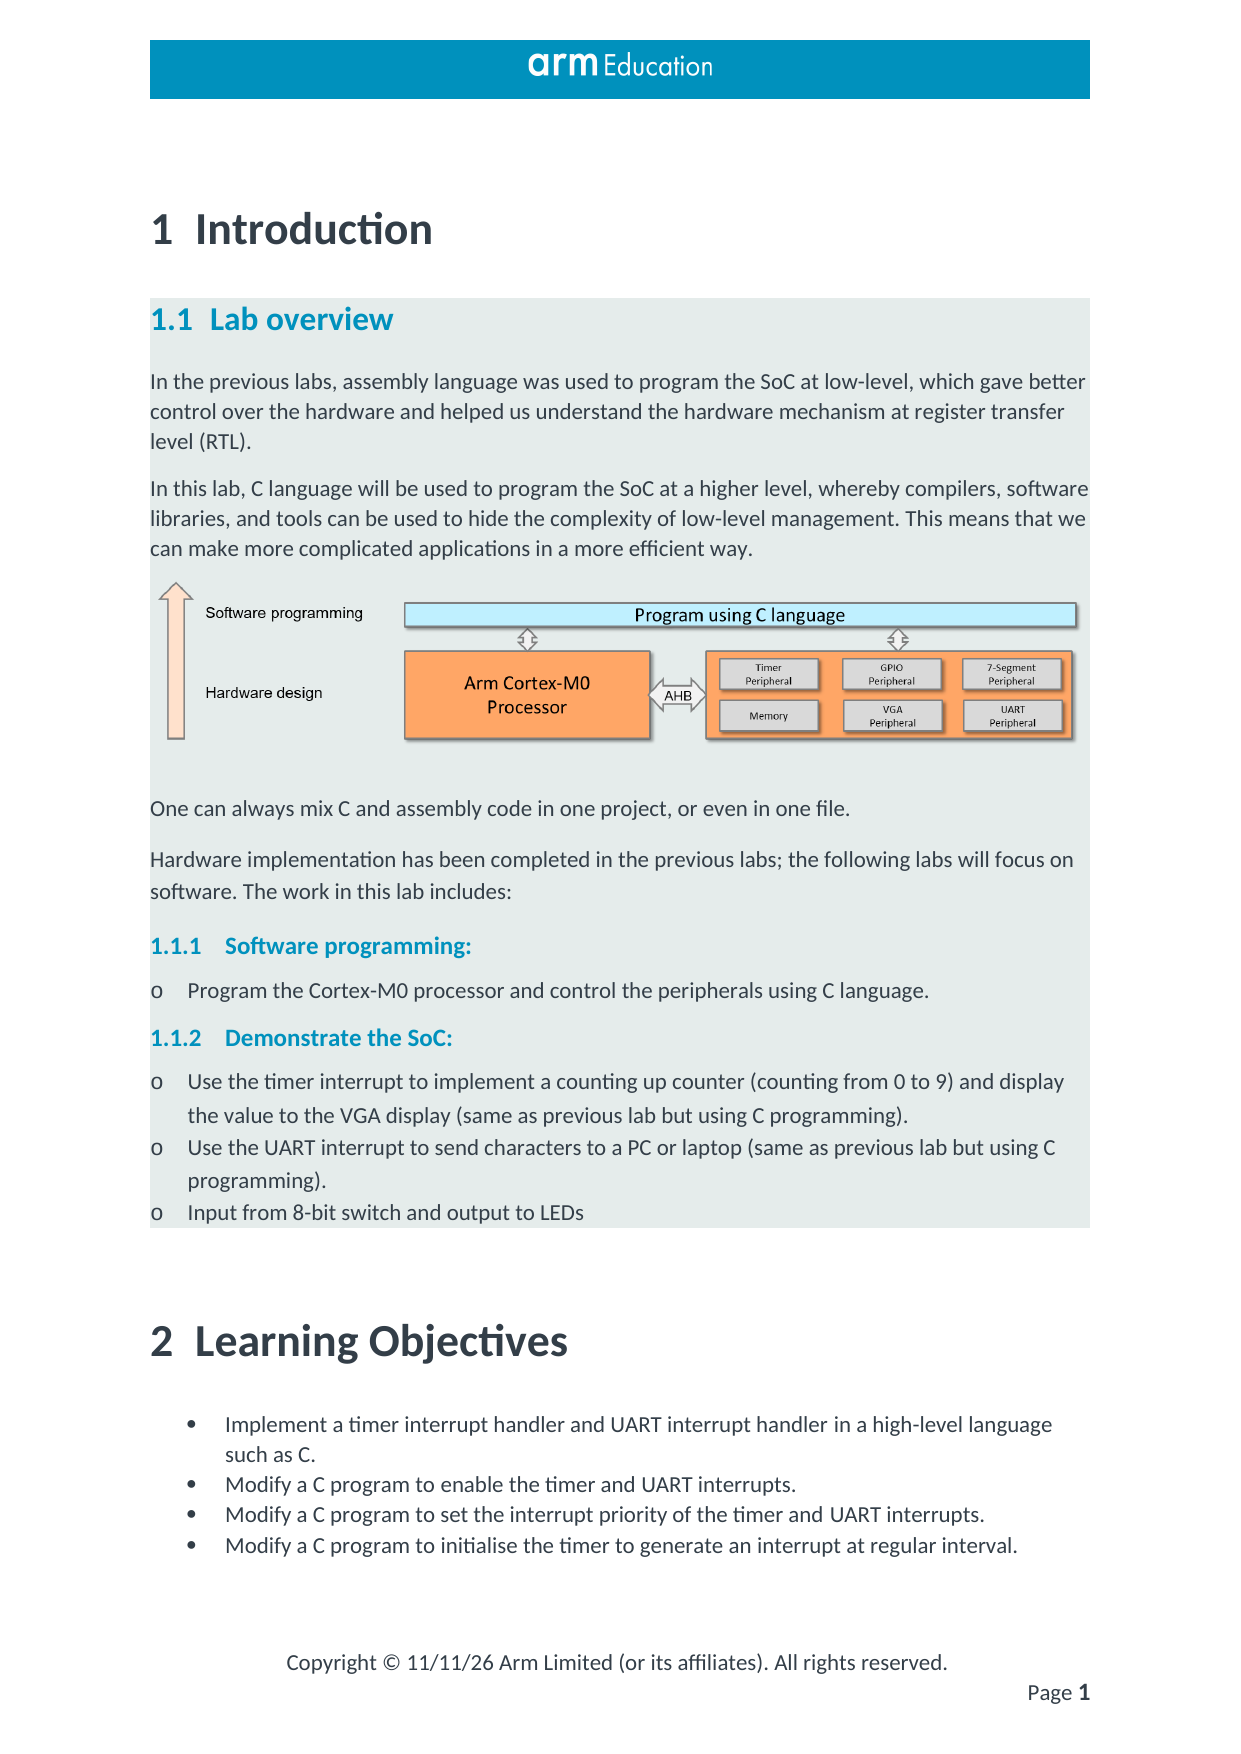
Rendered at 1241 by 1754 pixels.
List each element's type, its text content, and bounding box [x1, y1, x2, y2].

list Program the Cortex-M0 processor and control the peripherals using C language. [150, 976, 1090, 1005]
list Modify a C program to set the interrupt priority of the timer and UART interrupts. [187, 1501, 1090, 1529]
picture [529, 54, 548, 75]
subtitle Software programming: [150, 931, 1090, 961]
picture [157, 581, 1083, 746]
list Implement a timer interrupt handler and UART interrupt handler in a high-level language such as C. [187, 1410, 1090, 1468]
text In the previous labs, assembly language was used to program the SoC at low-level, which gave better control over the hardware and helped us understand the hardware mechanism at register transfer level (RTL). [150, 367, 1090, 455]
list Use the timer interrupt to implement a counting up counter (counting from 0 to 9) and display the value to the VGA display (same as previous lab but using C programming). [150, 1067, 1090, 1129]
text Hardware implementation has been completed in the previous labs; the following labs will focus on software. The work in this lab includes: [150, 845, 1090, 906]
subtitle Introduction [150, 200, 1090, 256]
list Use the UART interrupt to send characters to a PC or laptop (same as previous lab but using C programming). [150, 1133, 1090, 1194]
list Modify a C program to initialise the timer to generate an interrupt at regular interval. [187, 1531, 1090, 1559]
picture [606, 55, 615, 75]
subtitle Lab overview [150, 298, 1090, 338]
picture [675, 58, 679, 75]
subtitle Learning Objectives [150, 1312, 1090, 1368]
subtitle Demonstrate the SoC: [150, 1022, 1090, 1052]
list Modify a C program to enable the timer and UART interrupts. [187, 1470, 1090, 1498]
text In this lab, C language will be used to program the SoC at a higher level, whereby compilers, software libraries, and tools can be used to hide the complexity of low-level management. This means that we can make more complicated applications in a more efficient way. [150, 474, 1090, 562]
list Input from 8-bit switch and output to LEDs [150, 1198, 1090, 1228]
picture [570, 54, 597, 75]
picture [554, 54, 566, 75]
text One can always mix C and assembly code in one project, or even in one file. [150, 794, 1090, 822]
